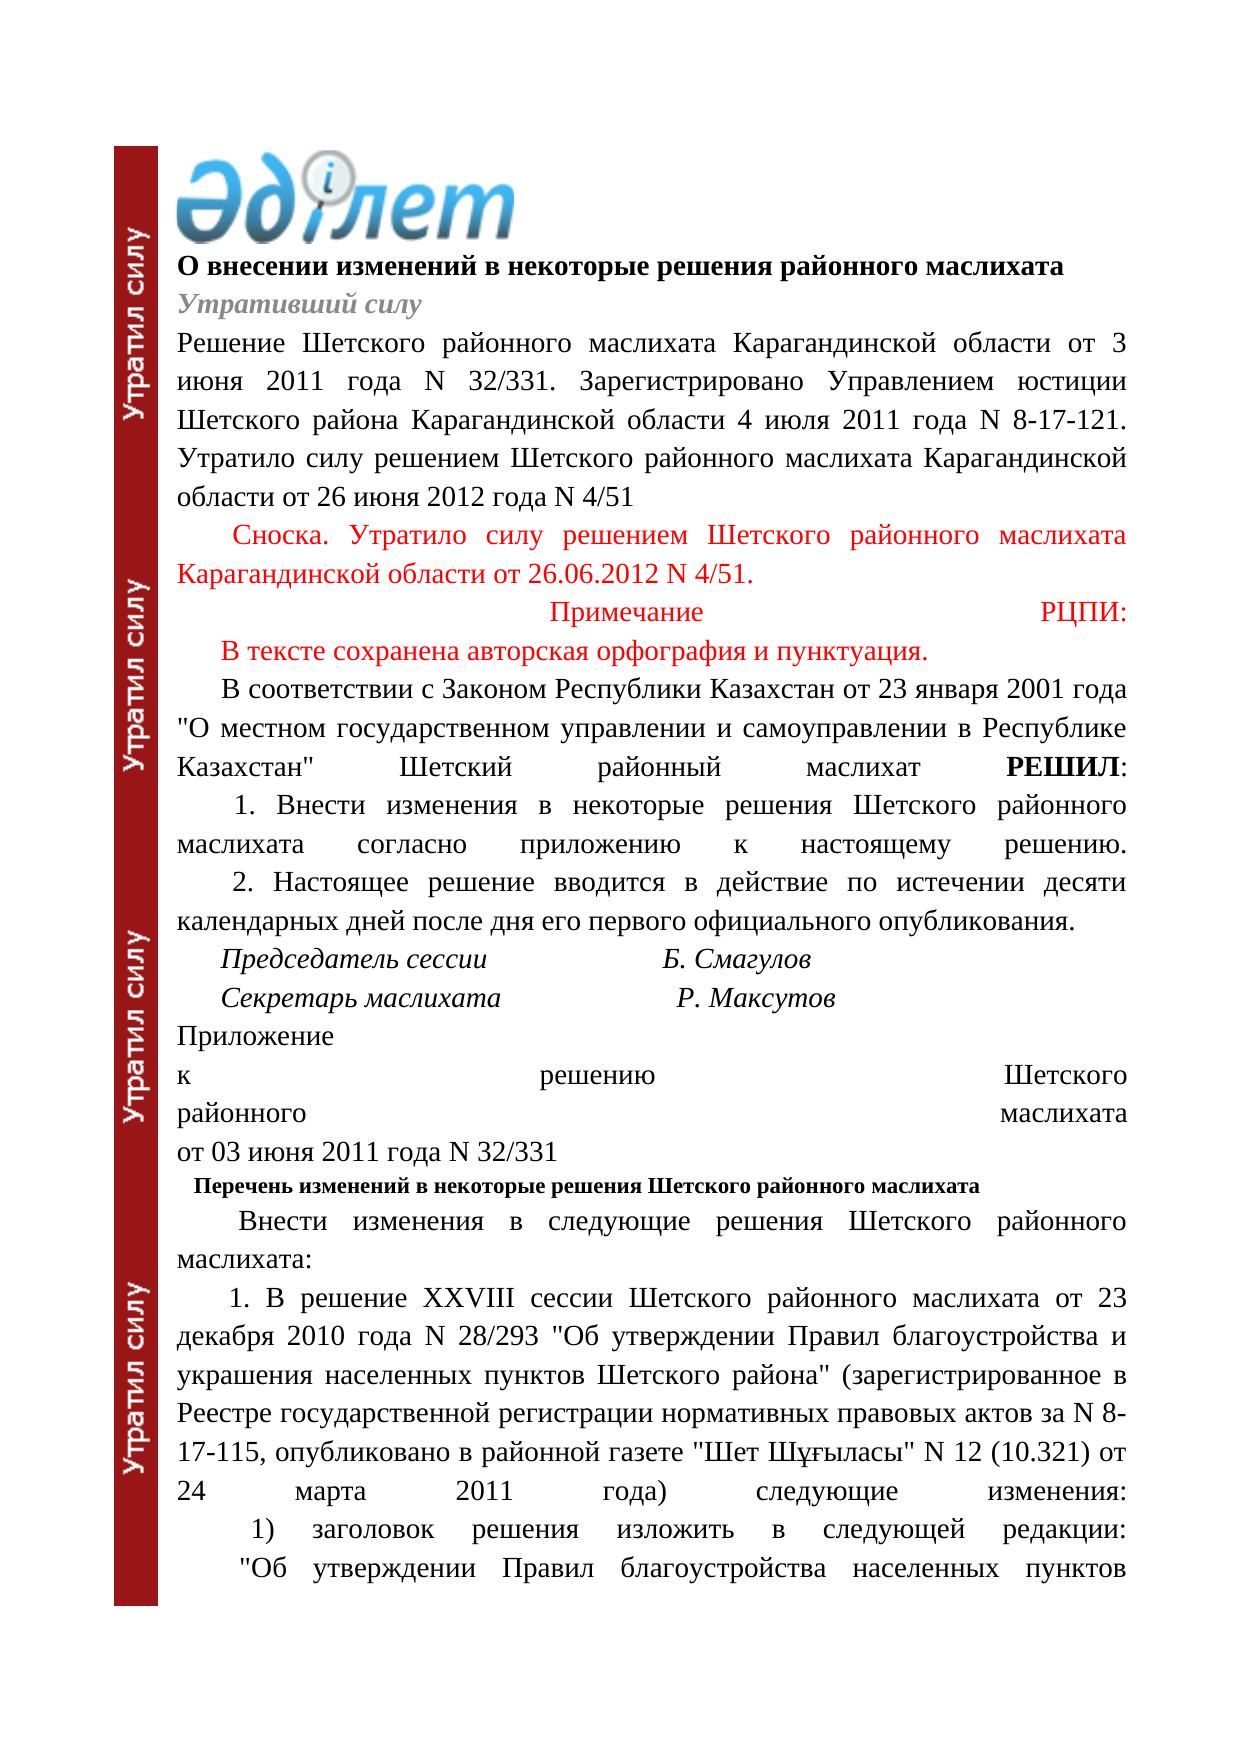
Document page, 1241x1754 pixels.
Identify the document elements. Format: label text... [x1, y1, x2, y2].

picture [114, 975, 158, 980]
picture [114, 1013, 158, 1018]
text Председатель сессии Б. Смагулов [112, 941, 1128, 975]
picture [114, 512, 158, 517]
picture [114, 1583, 158, 1606]
picture [114, 281, 158, 286]
text Перечень изменений в некоторые решения Шетского районного маслихата [112, 1173, 1128, 1199]
picture [114, 936, 158, 941]
text В соответствии с Законом Республики Казахстан от 23 января 2001 года "О местном государственном управлении и самоуправлении в Республике Казахстан" Шетский районный маслихат РЕШИЛ: 1. Внести изменения в некоторые решения Шетского районного маслихата согласно приложению к настоящему решению. 2. Настоящее решение вводится в действие по истечении десяти календарных дней после дня его первого официального опубликования. [112, 672, 1128, 936]
text Секретарь маслихата Р. Максутов [112, 980, 1128, 1013]
picture [114, 146, 158, 248]
picture [114, 1168, 158, 1173]
picture [114, 1199, 158, 1203]
text Утративший силу [112, 286, 1128, 320]
picture [114, 589, 158, 594]
text О внесении изменений в некоторые решения районного маслихата [112, 248, 1128, 281]
text Решение Шетского районного маслихата Карагандинской области от 3 июня 2011 года N 32/331. Зарегистрировано Управлением юстиции Шетского района Карагандинской области 4 июля 2011 года N 8-17-121. Утратило силу решением Шетского районного маслихата Карагандинской области от 26 июня 2012 года N 4/51 [112, 325, 1128, 512]
picture [114, 320, 158, 325]
picture [176, 150, 515, 244]
text Приложение к решению Шетского районного маслихата от 03 июня 2011 года N 32/331 [112, 1018, 1128, 1168]
text Примечание РЦПИ: В тексте сохранена авторская орфография и пунктуация. [112, 594, 1128, 667]
picture [114, 667, 158, 672]
text Сноска. Утратило силу решением Шетского районного маслихата Карагандинской области от 26.06.2012 N 4/51. [112, 517, 1128, 589]
